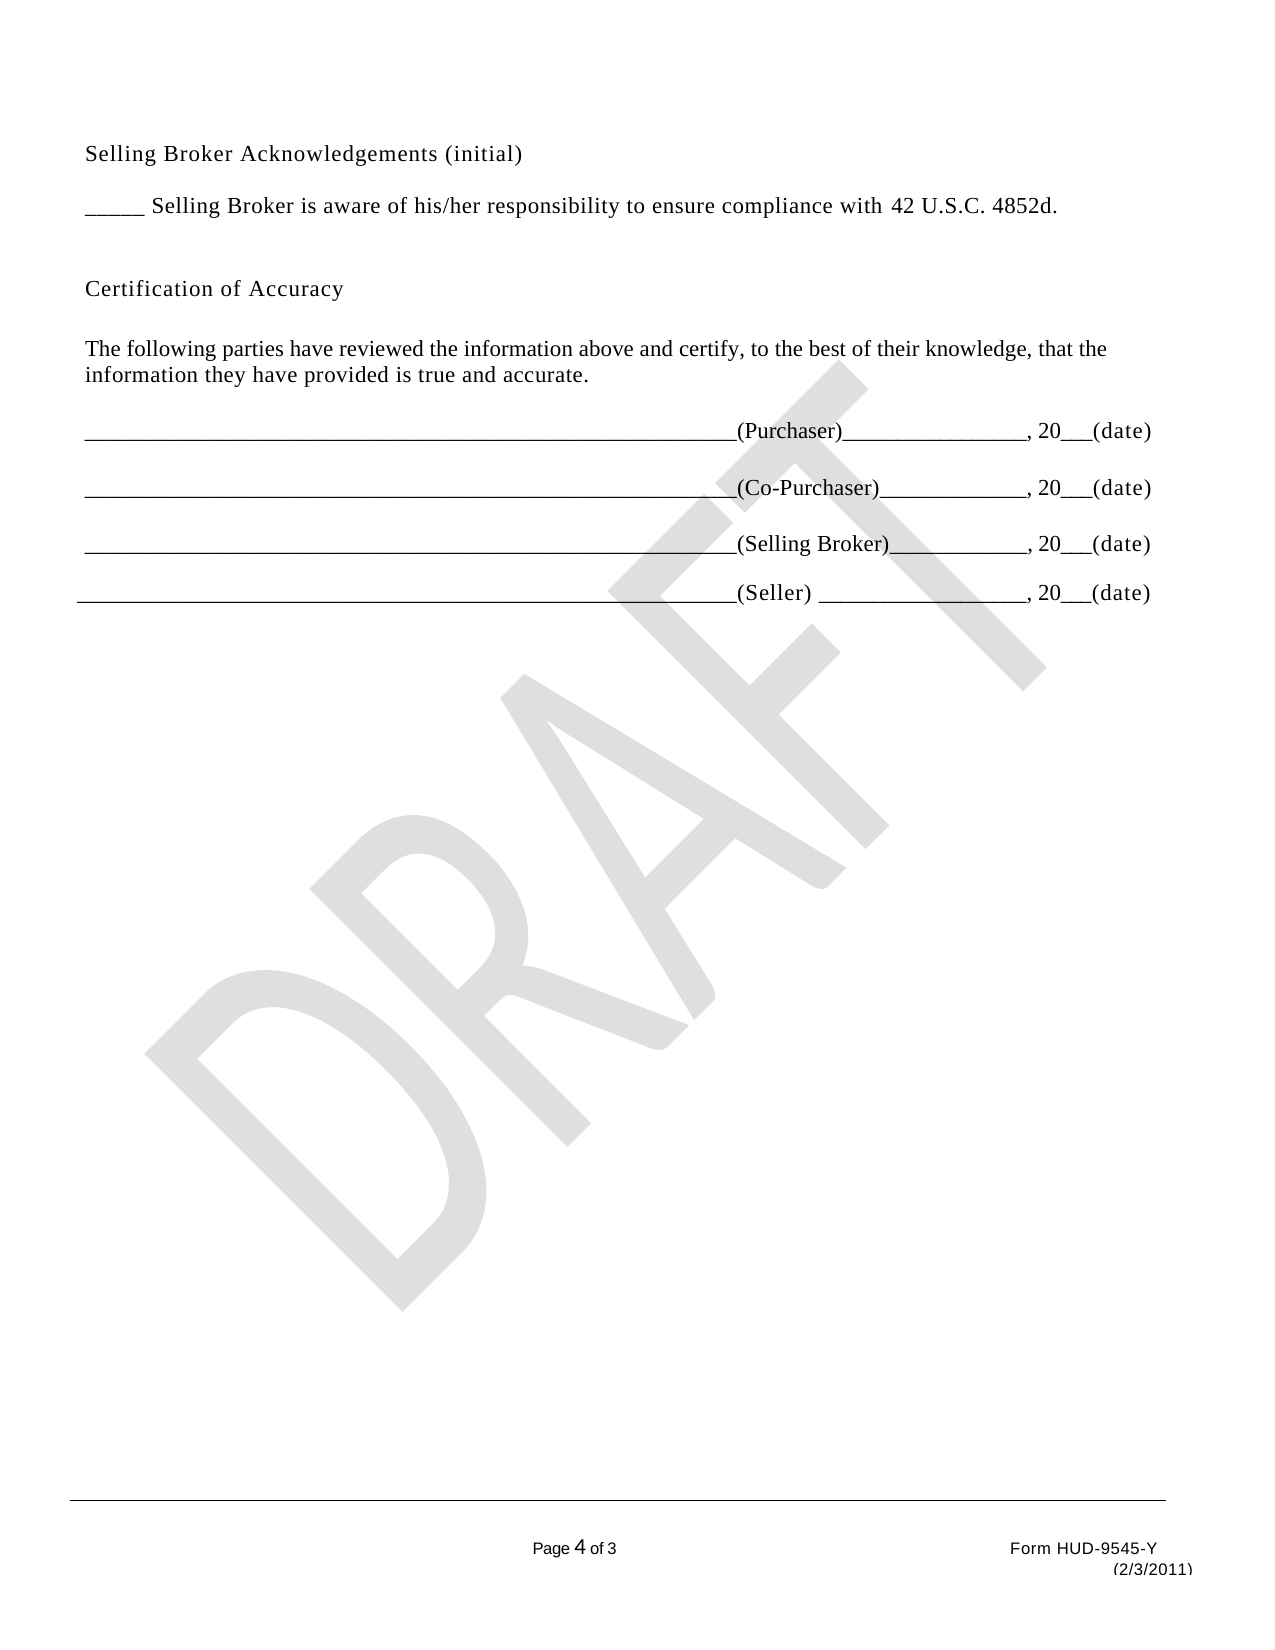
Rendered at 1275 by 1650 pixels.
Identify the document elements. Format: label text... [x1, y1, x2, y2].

text (Seller) , 20 (date) [77, 579, 1172, 606]
text (Purchaser) , 20 (date) [85, 418, 1172, 444]
text (Selling Broker) , 20 (date) [85, 530, 1172, 557]
text Selling Broker Acknowledgements (initial) [85, 139, 1172, 166]
text The following parties have reviewed the information above and certify, to the best of their knowledge, that the information they have provided is true and accurate. [85, 335, 1164, 388]
text _____ Selling Broker is aware of his/her responsibility to ensure compliance with 42 U.S.C. 4852d. [85, 192, 1172, 218]
text (Co-Purchaser) , 20 (date) [85, 474, 1172, 500]
text Certification of Accuracy [85, 275, 1172, 301]
